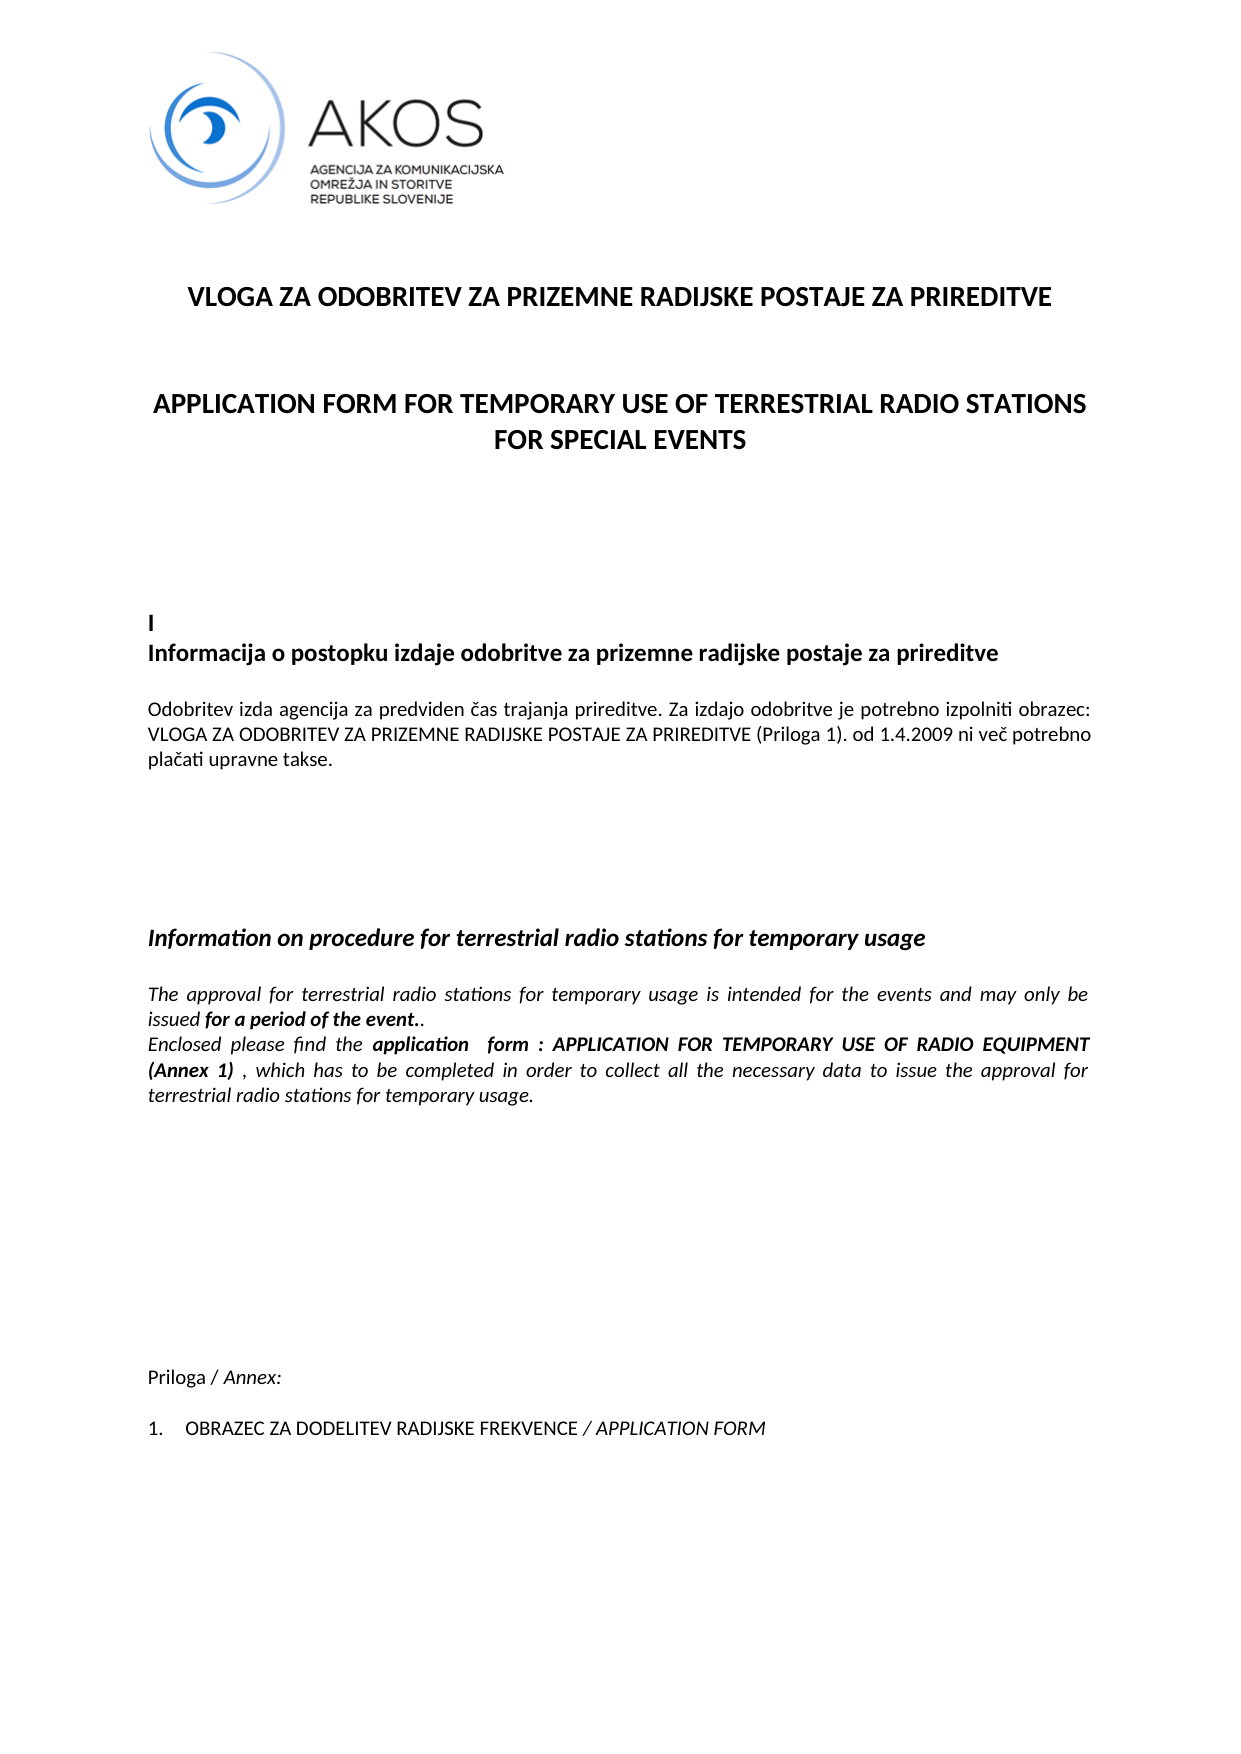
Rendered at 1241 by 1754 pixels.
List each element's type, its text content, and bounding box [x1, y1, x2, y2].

text APPLICATION FORM FOR TEMPORARY USE OF TERRESTRIAL RADIO STATIONS FOR SPECIAL EVENTS [148, 385, 1092, 457]
text I [148, 607, 1092, 637]
text Enclosed please find the application form : APPLICATION FOR TEMPORARY USE OF RADIO EQUIPMENT (Annex 1) , which has to be completed in order to collect all the necessary data to issue the approval for terrestrial radio stations for temporary usage. [148, 1032, 1092, 1108]
text Odobritev izda agencija za predviden čas trajanja prireditve. Za izdajo odobritve je potrebno izpolniti obrazec: VLOGA ZA ODOBRITEV ZA PRIZEMNE RADIJSKE POSTAJE ZA PRIREDITVE (Priloga 1). od 1.4.2009 ni več potrebno plačati upravne takse. [148, 696, 1092, 772]
text Informacija o postopku izdaje odobritve za prizemne radijske postaje za prireditve [148, 637, 1092, 668]
list OBRAZEC ZA DODELITEV RADIJSKE FREKVENCE / APPLICATION FORM [148, 1415, 1092, 1441]
text The approval for terrestrial radio stations for temporary usage is intended for the events and may only be issued for a period of the event.. [148, 981, 1092, 1032]
picture [147, 47, 507, 208]
text VLOGA ZA ODOBRITEV ZA PRIZEMNE RADIJSKE POSTAJE ZA PRIREDITVE [148, 278, 1092, 314]
text Information on procedure for terrestrial radio stations for temporary usage [148, 922, 1092, 953]
text Priloga / Annex: [148, 1364, 1092, 1390]
